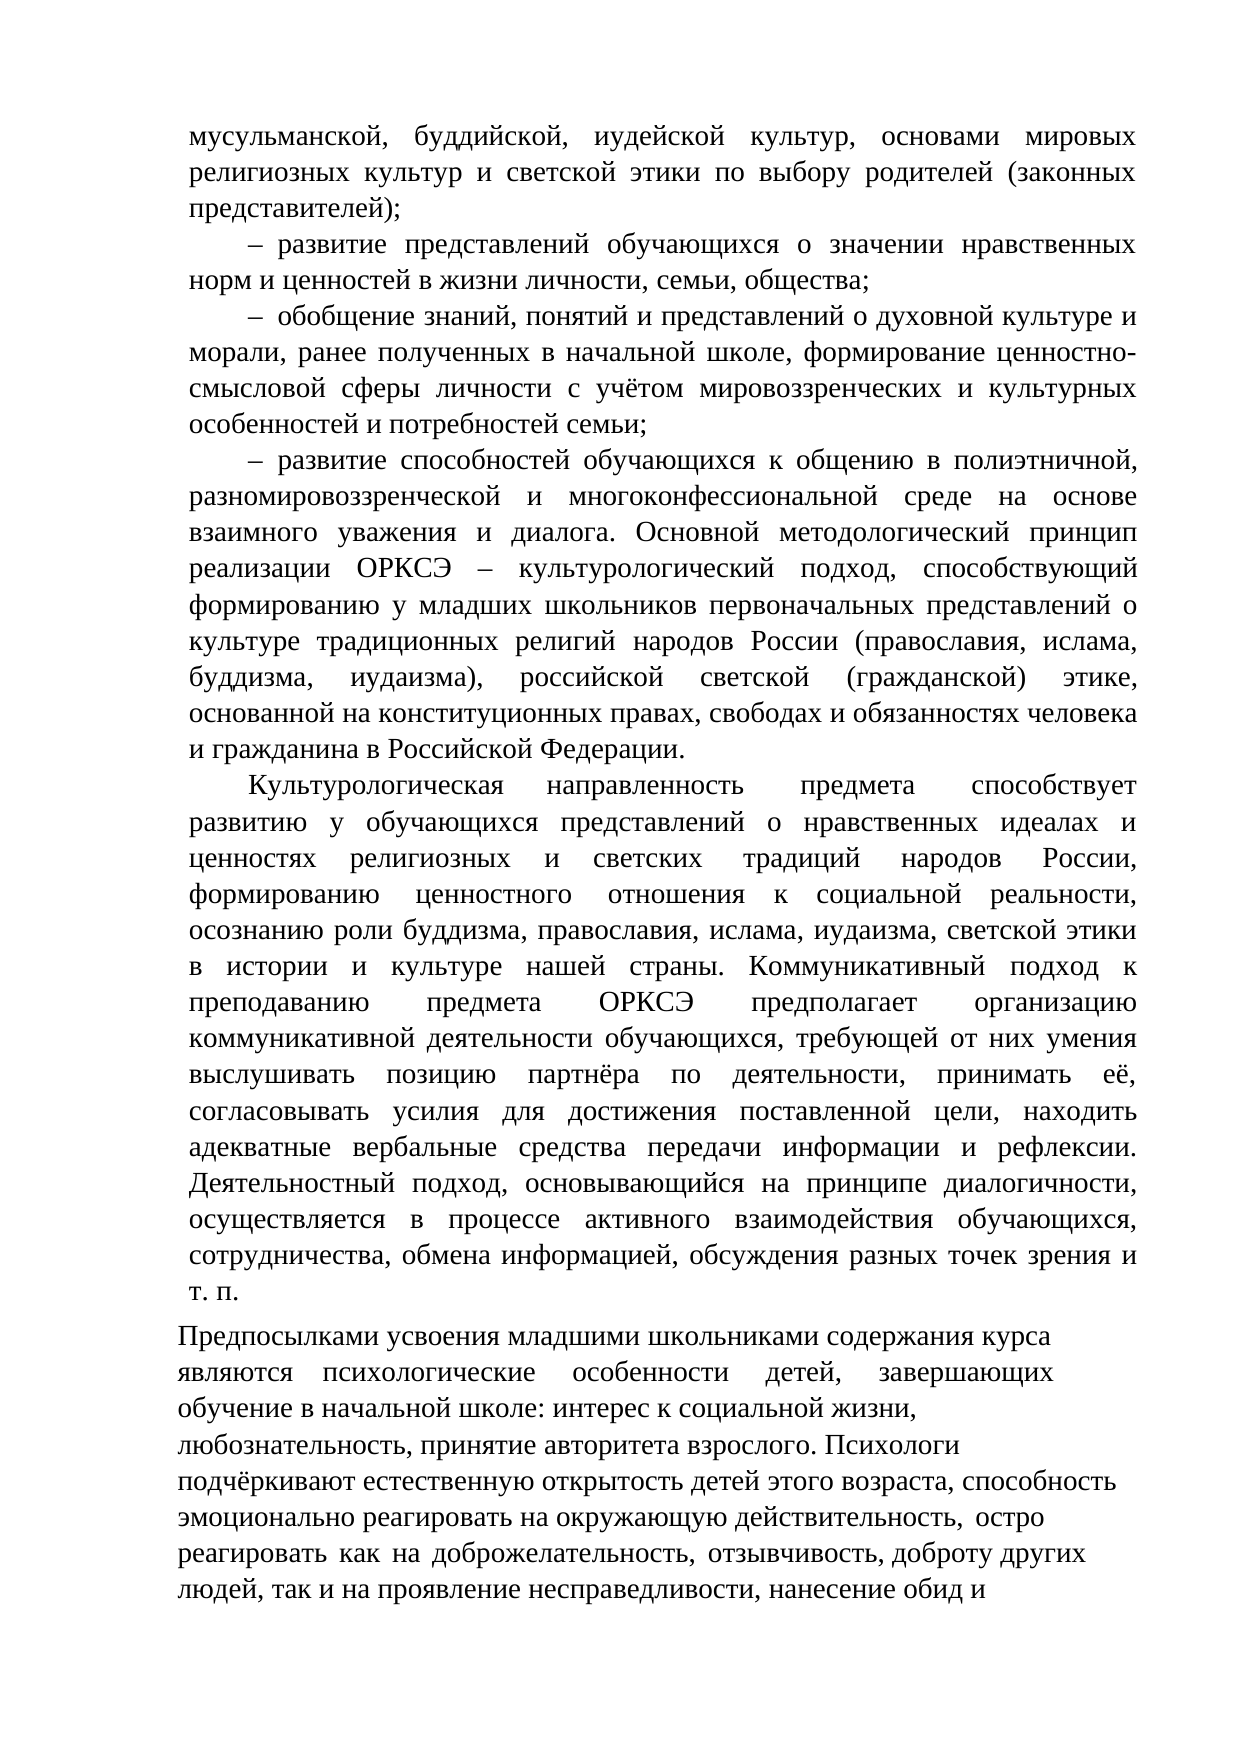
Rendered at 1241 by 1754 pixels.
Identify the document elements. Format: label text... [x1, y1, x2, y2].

list развитие способностей обучающихся к общению в полиэтничной, разномировоззренческой и многоконфессиональной среде на основе взаимного уважения и диалога. Основной методологический принцип реализации ОРКСЭ – культурологический подход, способствующий формированию у младших школьников первоначальных представлений о культуре традиционных религий народов России (православия, ислама, буддизма, иудаизма), российской светской (гражданской) этике, основанной на конституционных правах, свободах и обязанностях человека и гражданина в Российской Федерации. [189, 442, 1138, 765]
list обобщение знаний, понятий и представлений о духовной культуре и морали, ранее полученных в начальной школе, формирование ценностно­смысловой сферы личности с учётом мировоззренческих и культурных особенностей и потребностей семьи; [189, 298, 1137, 439]
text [177, 1318, 1138, 1605]
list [189, 118, 1136, 224]
text Культурологическая направленность предмета способствует развитию у обучающихся представлений о нравственных идеалах и ценностях религиозных и светских традиций народов России, формированию ценностного отношения к социальной реальности, осознанию роли буддизма, православия, ислама, иудаизма, светской этики в истории и культуре нашей страны. Коммуникативный подход к преподаванию предмета ОРКСЭ предполагает организацию коммуникативной деятельности обучающихся, требующей от них умения выслушивать позицию партнёра по деятельности, принимать её, согласовывать усилия для достижения поставленной цели, находить адекватные вербальные средства передачи информации и рефлексии. Деятельностный подход, основывающийся на принципе диалогичности, осуществляется в процессе активного взаимодействия обучающихся, сотрудничества, обмена информацией, обсуждения разных точек зрения и т. п. [189, 767, 1137, 1307]
list развитие представлений обучающихся о значении нравственных норм и ценностей в жизни личности, семьи, общества; [189, 227, 1137, 296]
